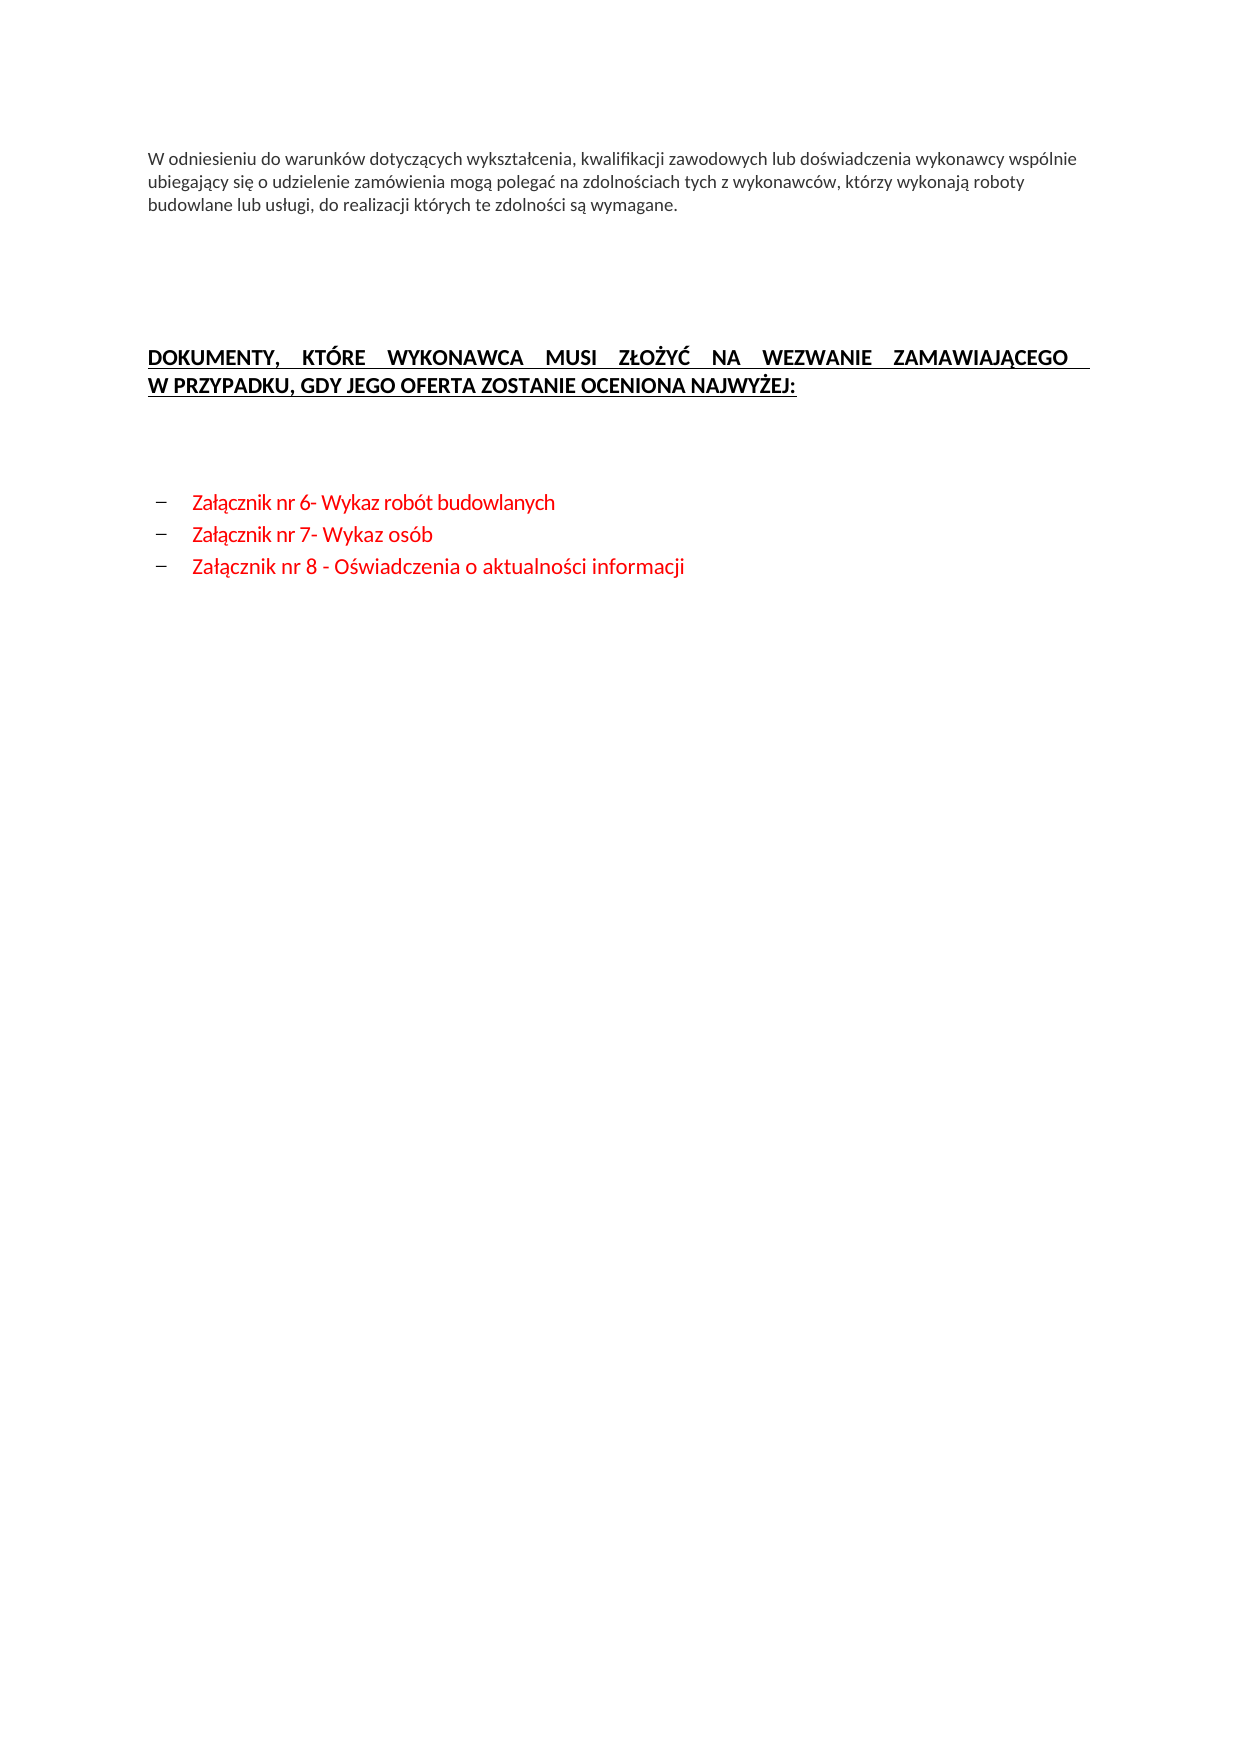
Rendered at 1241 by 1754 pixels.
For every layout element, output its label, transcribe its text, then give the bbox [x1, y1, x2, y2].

list Załącznik nr 8 - Oświadczenia o aktualności informacji [154, 552, 1093, 580]
list Załącznik nr 6- Wykaz robót budowlanych [154, 488, 1093, 516]
text DOKUMENTY, KTÓRE WYKONAWCA MUSI ZŁOŻYĆ NA WEZWANIE ZAMAWIAJĄCEGO W PRZYPADKU, GDY JEGO OFERTA ZOSTANIE OCENIONA NAJWYŻEJ: [148, 369, 1090, 399]
list Załącznik nr 7- Wykaz osób [154, 520, 1093, 548]
text DOKUMENTY, KTÓRE WYKONAWCA MUSI ZŁOŻYĆ NA WEZWANIE ZAMAWIAJĄCEGO W PRZYPADKU, GDY JEGO OFERTA ZOSTANIE OCENIONA NAJWYŻEJ: [148, 343, 1090, 368]
text W odniesieniu do warunków dotyczących wykształcenia, kwalifikacji zawodowych lub doświadczenia wykonawcy wspólnie ubiegający się o udzielenie zamówienia mogą polegać na zdolnościach tych z wykonawców, którzy wykonają roboty budowlane lub usługi, do realizacji których te zdolności są wymagane. [148, 148, 1093, 216]
